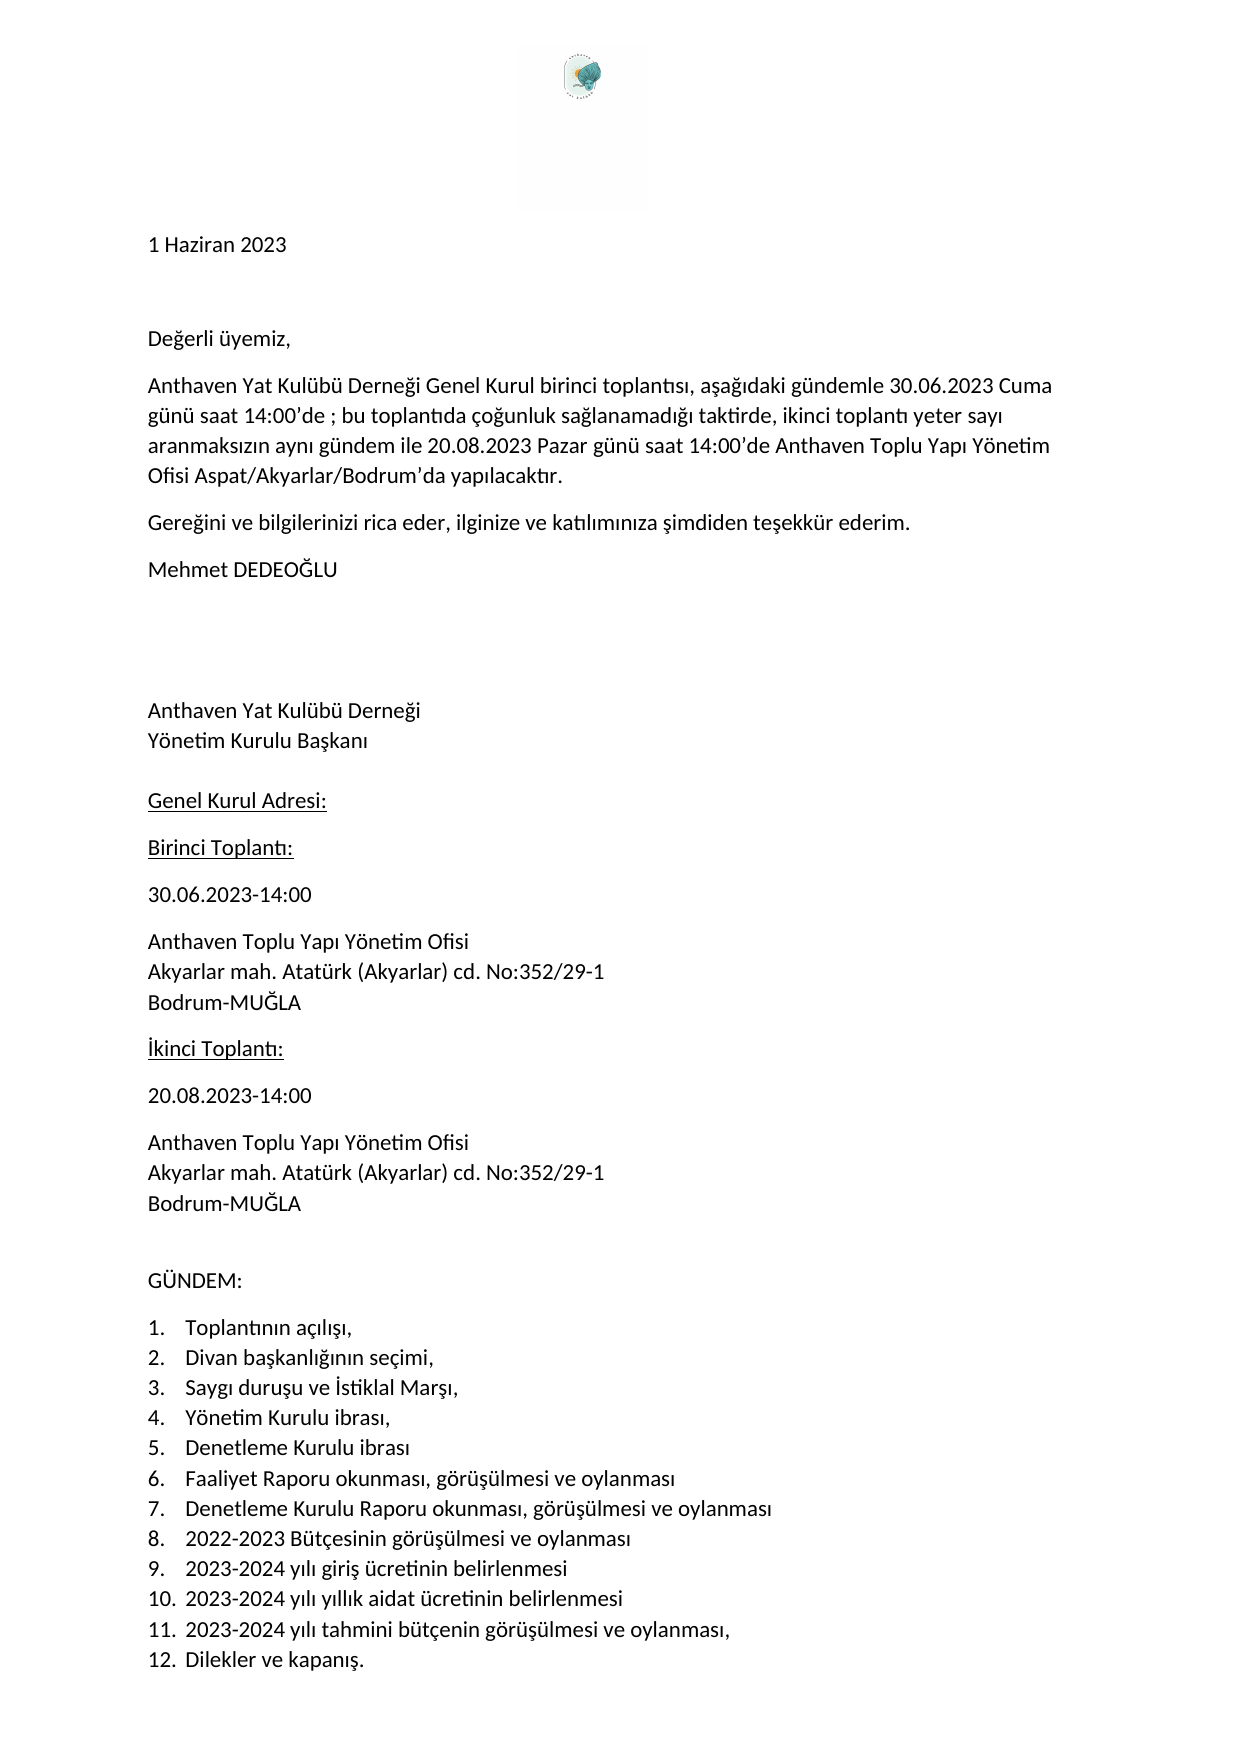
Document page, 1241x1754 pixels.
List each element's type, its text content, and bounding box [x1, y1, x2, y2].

list Divan başkanlığının seçimi, [148, 1343, 1093, 1371]
text İkinci Toplantı: [148, 1034, 1093, 1063]
list Dilekler ve kapanış. [148, 1645, 1093, 1673]
text Yönetim Kurulu Başkanı [148, 726, 1093, 754]
list 2023-2024 yılı giriş ücretinin belirlenmesi [148, 1554, 1093, 1582]
text Birinci Toplantı: [148, 833, 1093, 862]
text 1 Haziran 2023 [148, 230, 1093, 258]
list 2023-2024 yılı yıllık aidat ücretinin belirlenmesi [148, 1584, 1093, 1613]
list Toplantının açılışı, [148, 1313, 1093, 1341]
text Anthaven Toplu Yapı Yönetim Ofisi [148, 1128, 1093, 1156]
list Yönetim Kurulu ibrası, [148, 1403, 1093, 1431]
text Değerli üyemiz, [148, 324, 1093, 352]
list Faaliyet Raporu okunması, görüşülmesi ve oylanması [148, 1464, 1093, 1492]
text Akyarlar mah. Atatürk (Akyarlar) cd. No:352/29-1 [148, 1158, 1093, 1187]
text Anthaven Toplu Yapı Yönetim Ofisi [148, 927, 1093, 955]
text 20.08.2023-14:00 [148, 1081, 1093, 1109]
list Denetleme Kurulu Raporu okunması, görüşülmesi ve oylanması [148, 1494, 1093, 1522]
text Gereğini ve bilgilerinizi rica eder, ilginize ve katılımınıza şimdiden teşekkür ederim. [148, 508, 1093, 537]
text GÜNDEM: [148, 1266, 1093, 1294]
text Akyarlar mah. Atatürk (Akyarlar) cd. No:352/29-1 [148, 957, 1093, 986]
text Bodrum-MUĞLA [148, 988, 1093, 1016]
list 2023-2024 yılı tahmini bütçenin görüşülmesi ve oylanması, [148, 1615, 1093, 1643]
text Anthaven Yat Kulübü Derneği Genel Kurul birinci toplantısı, aşağıdaki gündemle 30.06.2023 Cuma günü saat 14:00’de ; bu toplantıda çoğunluk sağlanamadığı taktirde, ikinci toplantı yeter sayı aranmaksızın aynı gündem ile 20.08.2023 Pazar günü saat 14:00’de Anthaven Toplu Yapı Yönetim Ofisi Aspat/Akyarlar/Bodrum’da yapılacaktır. [148, 371, 1093, 490]
text Genel Kurul Adresi: [148, 787, 1093, 815]
picture [516, 44, 650, 212]
text Bodrum-MUĞLA [148, 1189, 1093, 1217]
text Mehmet DEDEOĞLU [148, 555, 1093, 583]
list 2022-2023 Bütçesinin görüşülmesi ve oylanması [148, 1524, 1093, 1552]
list Denetleme Kurulu ibrası [148, 1433, 1093, 1462]
text 30.06.2023-14:00 [148, 880, 1093, 908]
list Saygı duruşu ve İstiklal Marşı, [148, 1373, 1093, 1401]
text Anthaven Yat Kulübü Derneği [148, 696, 1093, 724]
